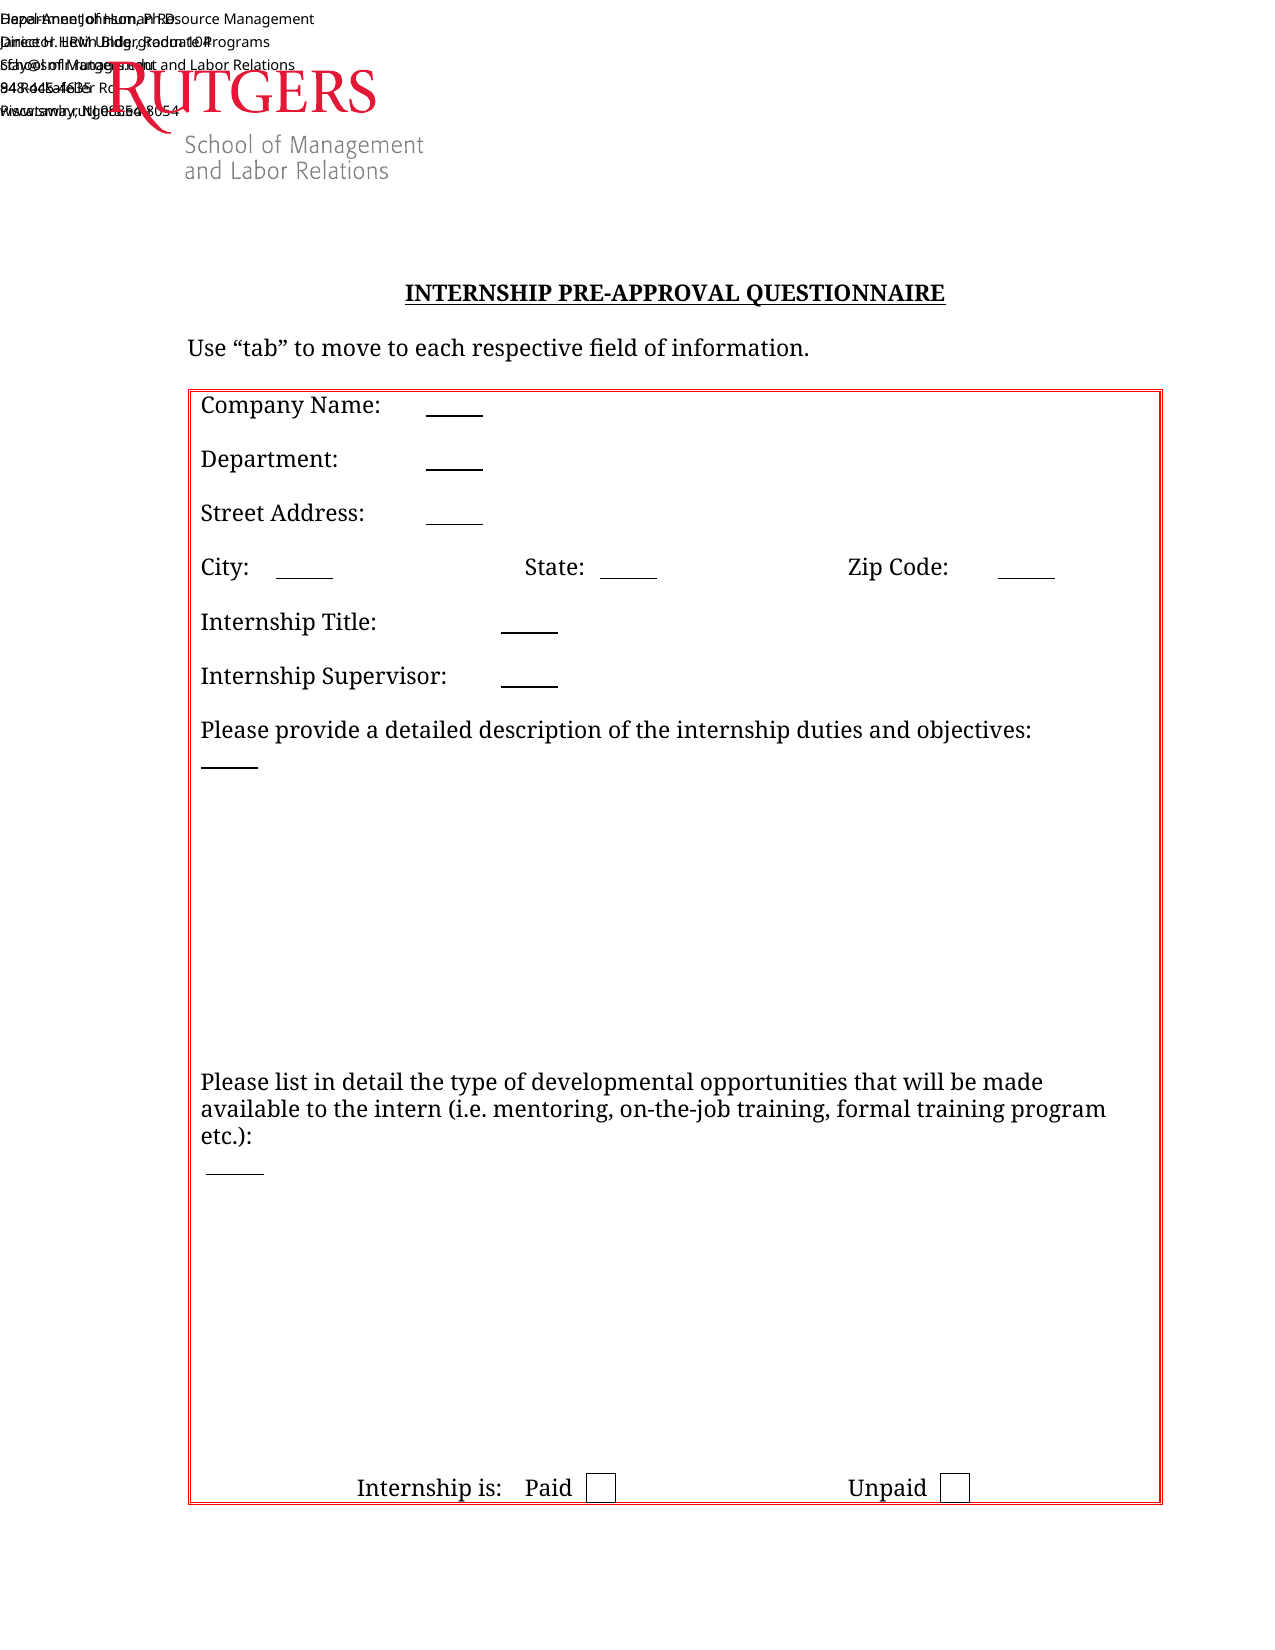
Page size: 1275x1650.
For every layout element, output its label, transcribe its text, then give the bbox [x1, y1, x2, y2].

text Use “tab” to move to each respective field of information. [187, 334, 1162, 361]
table_cell Internship Supervisor: [191, 663, 1159, 689]
table_cell Internship is: [191, 1448, 513, 1502]
table_cell Department: [191, 446, 1159, 500]
table_header Company Name: [191, 392, 1159, 446]
table_cell Zip Code: [837, 554, 1159, 608]
table_cell Street Address: [191, 500, 1159, 554]
table_cell State: [513, 554, 837, 608]
table_cell Unpaid [837, 1448, 1159, 1502]
table_cell City: [191, 554, 513, 608]
text INTERNSHIP PRE-APPROVAL QUESTIONNAIRE [187, 280, 1162, 307]
table_cell Please provide a detailed description of the internship duties and objectives: [191, 690, 1159, 1042]
table_cell Internship Title: [191, 608, 1159, 662]
table_cell Please list in detail the type of developmental opportunities that will be made available to the intern (i.e. mentoring, on-the-job training, formal training program etc.): [191, 1042, 1159, 1448]
table_cell Paid [513, 1448, 837, 1502]
